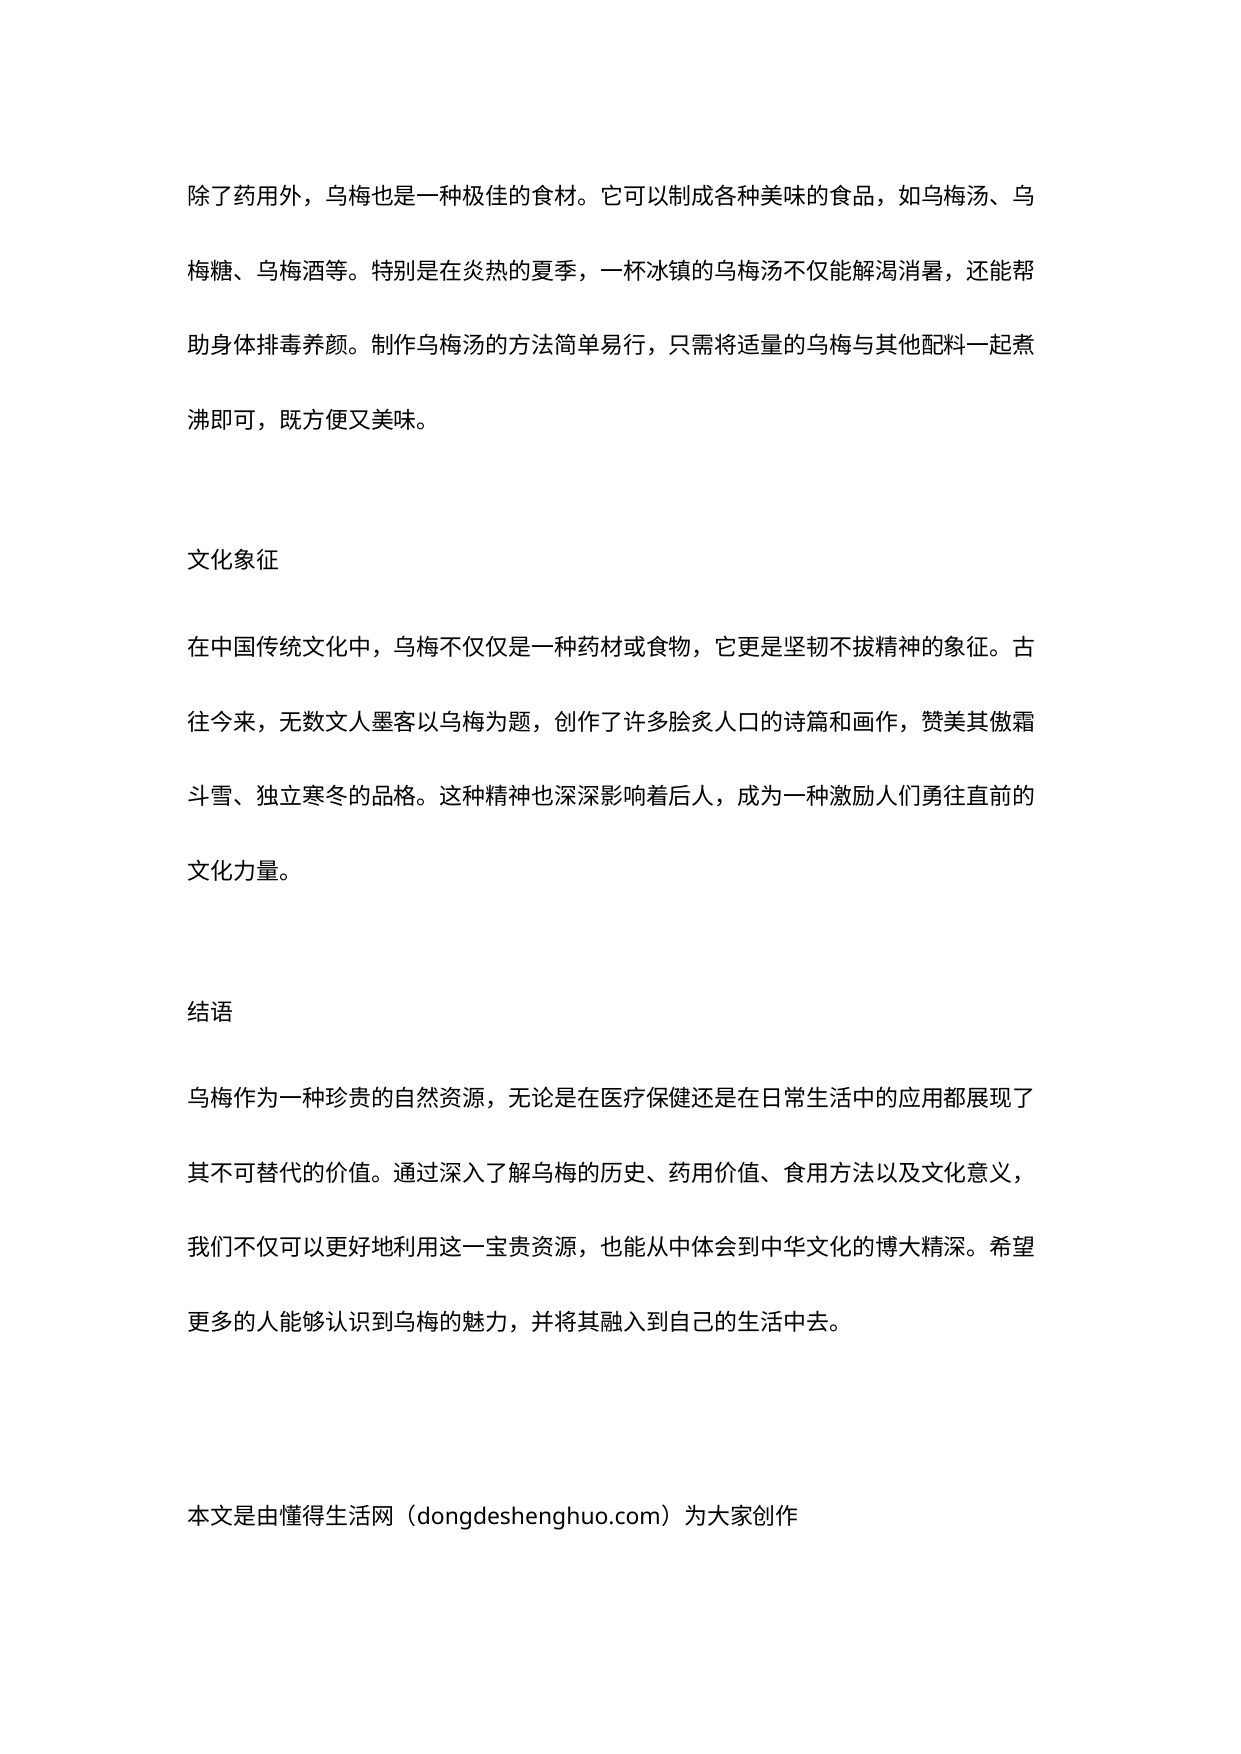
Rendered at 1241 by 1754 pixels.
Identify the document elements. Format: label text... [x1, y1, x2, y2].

text 文化象征 [187, 526, 1053, 591]
text 结语 [187, 977, 1053, 1042]
text 在中国传统文化中，乌梅不仅仅是一种药材或食物，它更是坚韧不拔精神的象征。古往今来，无数文人墨客以乌梅为题，创作了许多脍炙人口的诗篇和画作，赞美其傲霜斗雪、独立寒冬的品格。这种精神也深深影响着后人，成为一种激励人们勇往直前的文化力量。 [187, 613, 1053, 902]
text 乌梅作为一种珍贵的自然资源，无论是在医疗保健还是在日常生活中的应用都展现了其不可替代的价值。通过深入了解乌梅的历史、药用价值、食用方法以及文化意义，我们不仅可以更好地利用这一宝贵资源，也能从中体会到中华文化的博大精深。希望更多的人能够认识到乌梅的魅力，并将其融入到自己的生活中去。 [187, 1064, 1053, 1353]
text 本文是由懂得生活网（dongdeshenghuo.com）为大家创作 [187, 1482, 1053, 1547]
text 除了药用外，乌梅也是一种极佳的食材。它可以制成各种美味的食品，如乌梅汤、乌梅糖、乌梅酒等。特别是在炎热的夏季，一杯冰镇的乌梅汤不仅能解渴消暑，还能帮助身体排毒养颜。制作乌梅汤的方法简单易行，只需将适量的乌梅与其他配料一起煮沸即可，既方便又美味。 [187, 162, 1053, 451]
